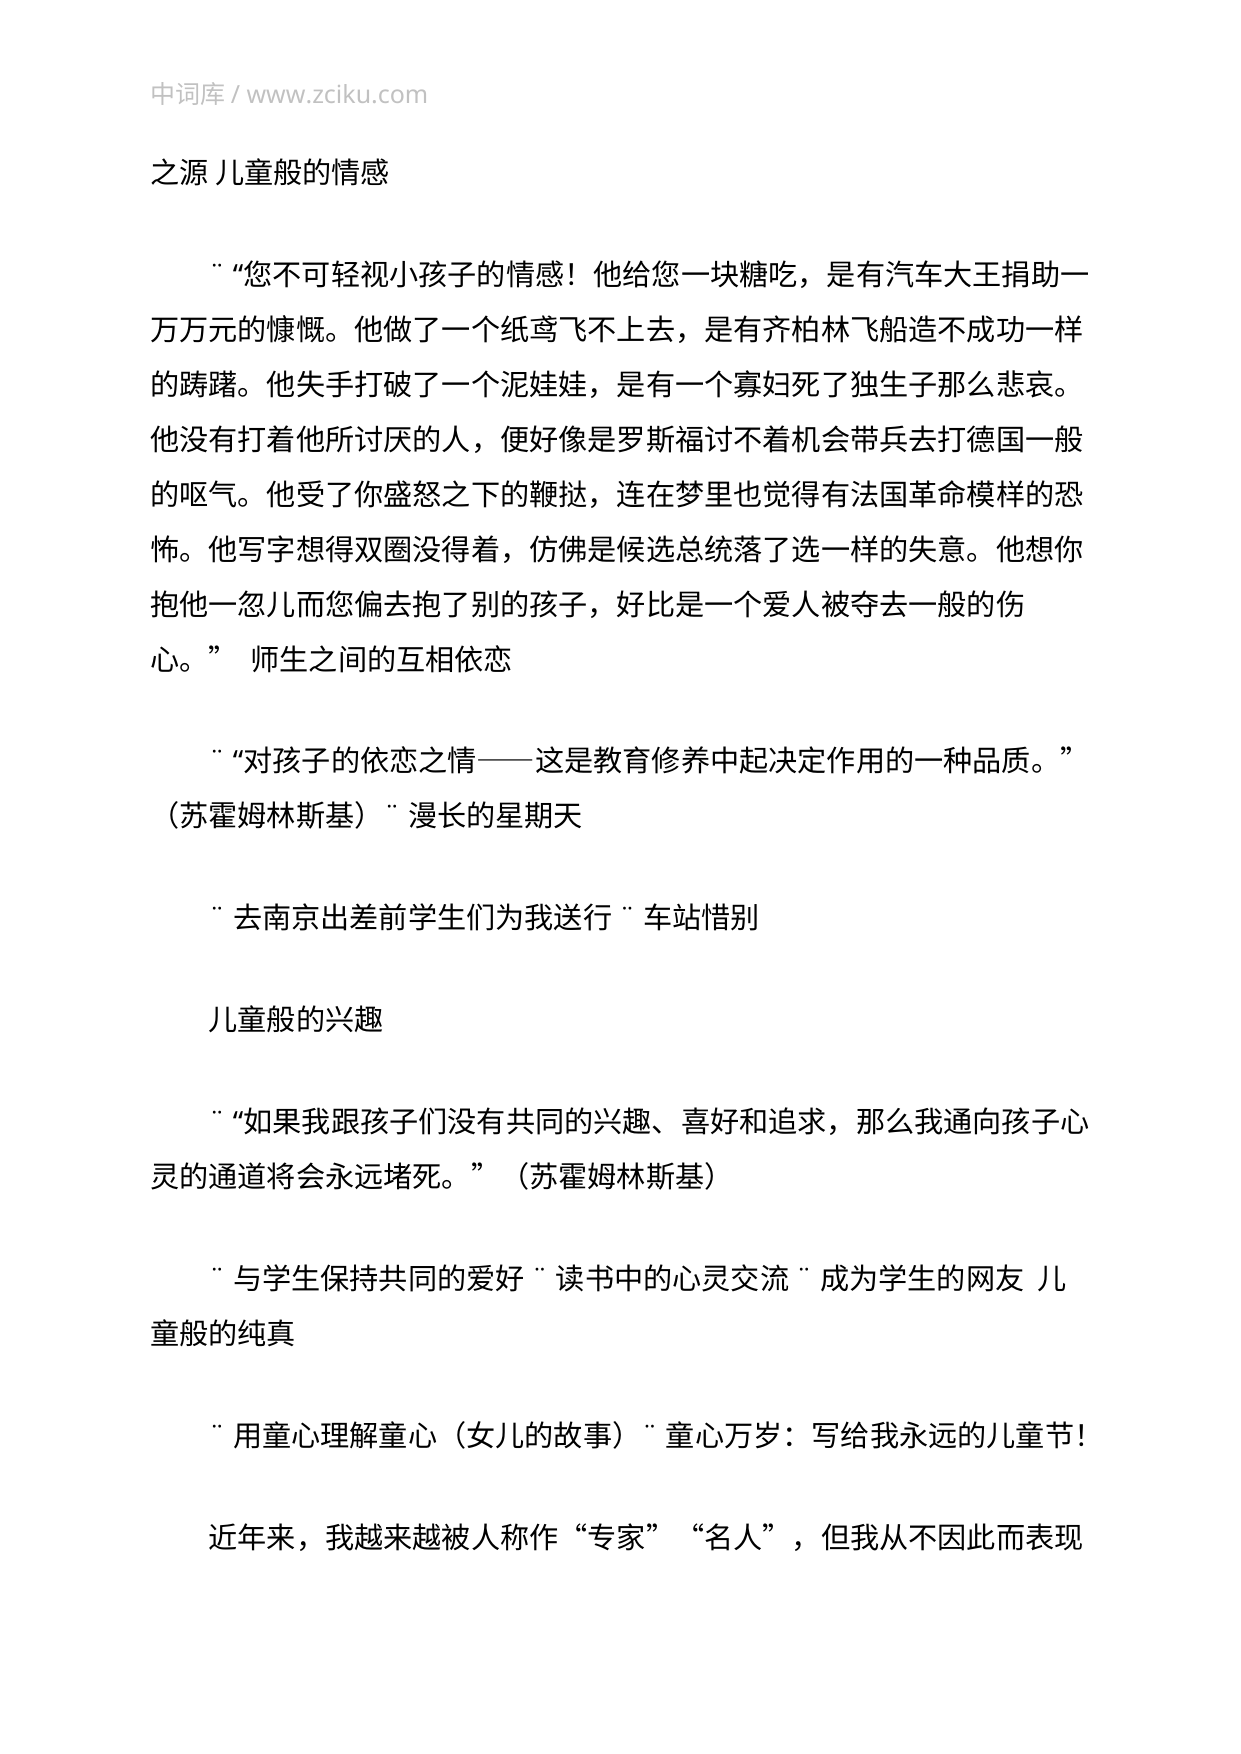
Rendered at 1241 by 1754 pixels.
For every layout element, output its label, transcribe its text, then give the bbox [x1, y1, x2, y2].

text ¨ 用童心理解童心（女儿的故事）¨ 童心万岁：写给我永远的儿童节！ [150, 1412, 1090, 1454]
text ¨ 与学生保持共同的爱好 ¨ 读书中的心灵交流 ¨ 成为学生的网友 儿童般的纯真 [150, 1255, 1090, 1353]
text ¨ 去南京出差前学生们为我送行 ¨ 车站惜别 [150, 895, 1090, 937]
text ¨ “如果我跟孩子们没有共同的兴趣、喜好和追求，那么我通向孩子心灵的通道将会永远堵死。”（苏霍姆林斯基） [150, 1099, 1090, 1196]
text ¨ “对孩子的依恋之情――这是教育修养中起决定作用的一种品质。”（苏霍姆林斯基）¨ 漫长的星期天 [150, 738, 1090, 835]
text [150, 150, 1090, 192]
text 儿童般的兴趣 [150, 997, 1090, 1039]
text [150, 1514, 1090, 1556]
text ¨ “您不可轻视小孩子的情感！他给您一块糖吃，是有汽车大王捐助一万万元的慷慨。他做了一个纸鸢飞不上去，是有齐柏林飞船造不成功一样的踌躇。他失手打破了一个泥娃娃，是有一个寡妇死了独生子那么悲哀。他没有打着他所讨厌的人，便好像是罗斯福讨不着机会带兵去打德国一般的呕气。他受了你盛怒之下的鞭挞，连在梦里也觉得有法国革命模样的恐怖。他写字想得双圈没得着，仿佛是候选总统落了选一样的失意。他想你抱他一忽儿而您偏去抱了别的孩子，好比是一个爱人被夺去一般的伤心。” 师生之间的互相依恋 [150, 252, 1090, 678]
